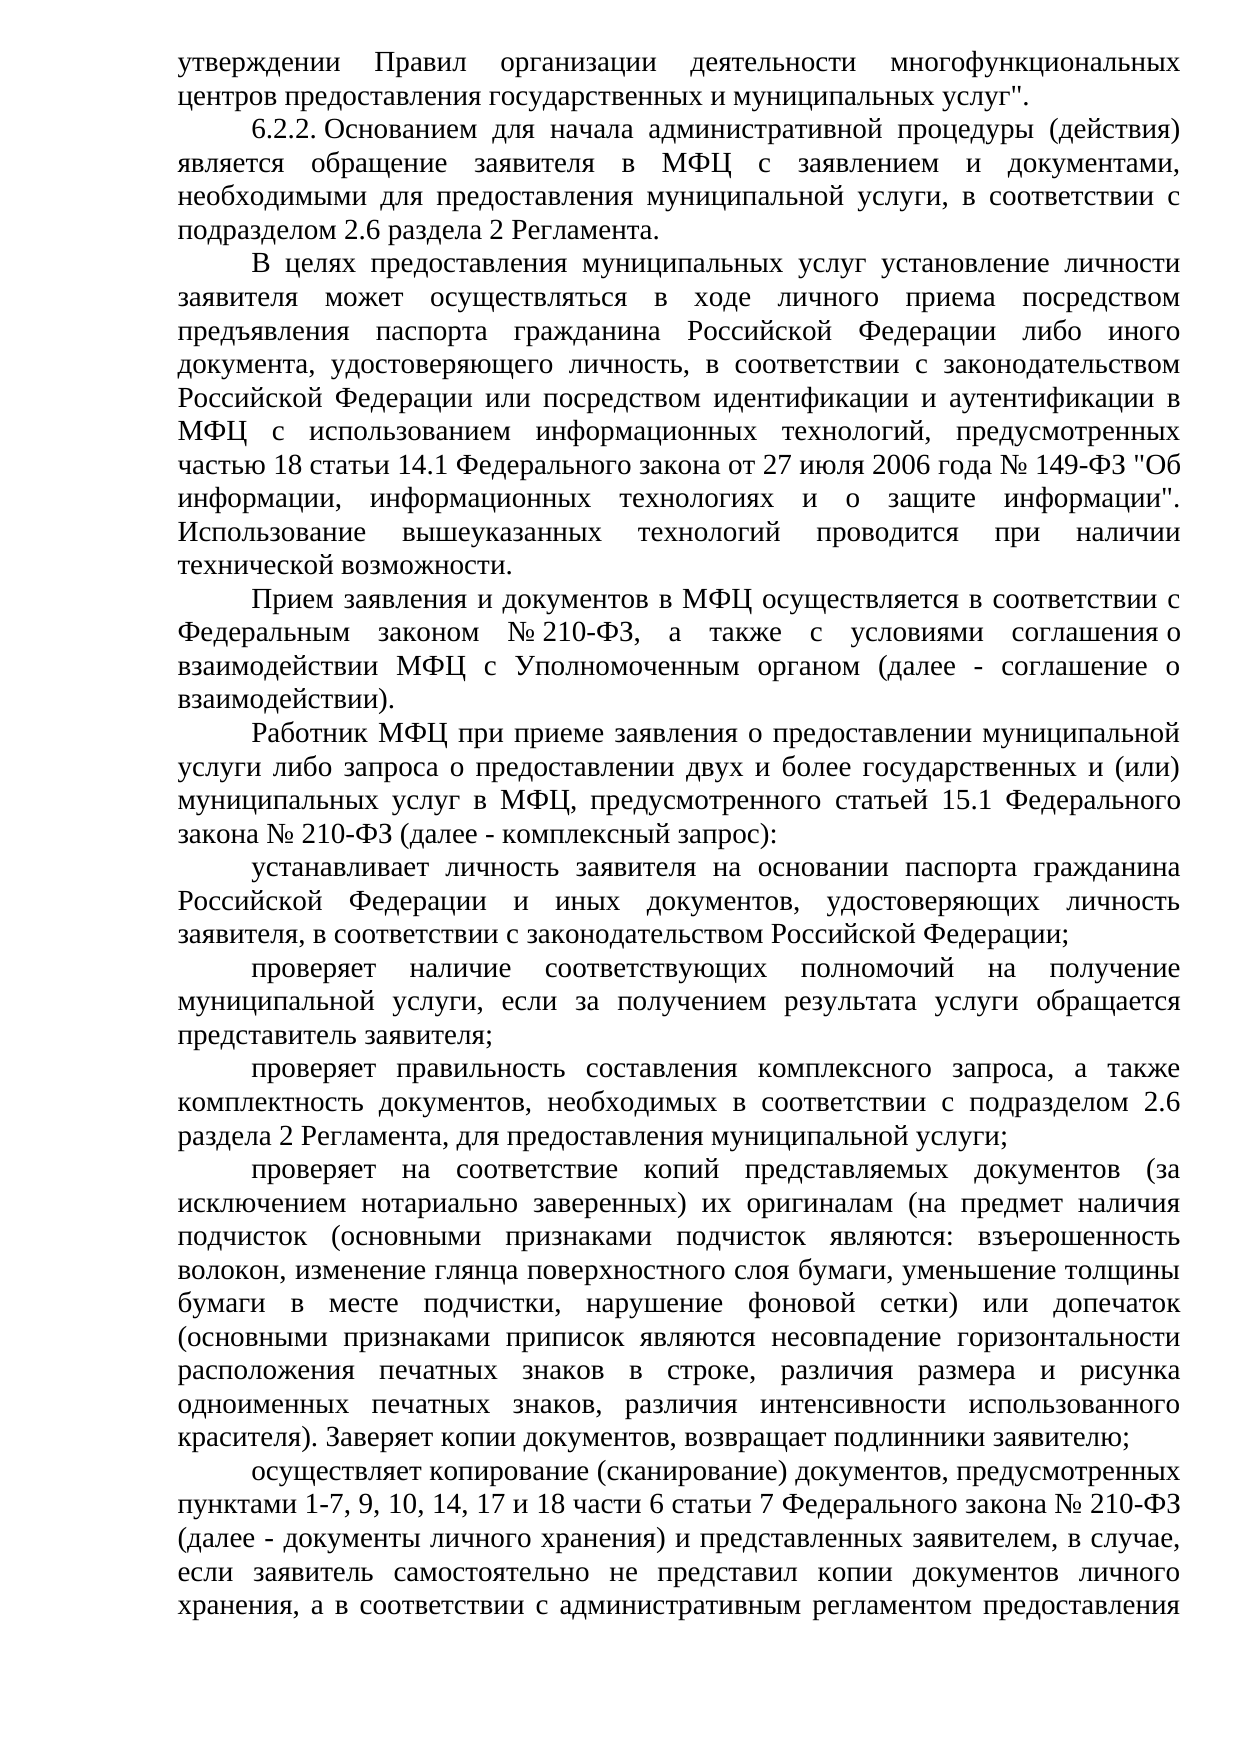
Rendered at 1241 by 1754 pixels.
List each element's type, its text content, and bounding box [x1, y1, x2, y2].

text 6.2.2. Основанием для начала административной процедуры (действия) является обращение заявителя в МФЦ с заявлением и документами, необходимыми для предоставления муниципальной услуги, в соответствии с подразделом 2.6 раздела 2 Регламента. [177, 111, 1181, 246]
text Работник МФЦ при приеме заявления о предоставлении муниципальной услуги либо запроса о предоставлении двух и более государственных и (или) муниципальных услуг в МФЦ, предусмотренного статьей 15.1 Федерального закона № 210-ФЗ (далее - комплексный запрос): [177, 715, 1181, 849]
text проверяет на соответствие копий представляемых документов (за исключением нотариально заверенных) их оригиналам (на предмет наличия подчисток (основными признаками подчисток являются: взъерошенность волокон, изменение глянца поверхностного слоя бумаги, уменьшение толщины бумаги в месте подчистки, нарушение фоновой сетки) или допечаток (основными признаками приписок являются несовпадение горизонтальности расположения печатных знаков в строке, различия размера и рисунка одноименных печатных знаков, различия интенсивности использованного красителя). Заверяет копии документов, возвращает подлинники заявителю; [177, 1151, 1181, 1453]
text проверяет наличие соответствующих полномочий на получение муниципальной услуги, если за получением результата услуги обращается представитель заявителя; [177, 950, 1181, 1051]
text проверяет правильность составления комплексного запроса, а также комплектность документов, необходимых в соответствии с подразделом 2.6 раздела 2 Регламента, для предоставления муниципальной услуги; [177, 1051, 1181, 1151]
text Прием заявления и документов в МФЦ осуществляется в соответствии с Федеральным законом № 210-ФЗ, а также с условиями соглашения о взаимодействии МФЦ с Уполномоченным органом (далее - соглашение о взаимодействии). [177, 581, 1181, 715]
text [177, 1453, 1181, 1621]
text устанавливает личность заявителя на основании паспорта гражданина Российской Федерации и иных документов, удостоверяющих личность заявителя, в соответствии с законодательством Российской Федерации; [177, 849, 1181, 950]
text В целях предоставления муниципальных услуг установление личности заявителя может осуществляться в ходе личного приема посредством предъявления паспорта гражданина Российской Федерации либо иного документа, удостоверяющего личность, в соответствии с законодательством Российской Федерации или посредством идентификации и аутентификации в МФЦ с использованием информационных технологий, предусмотренных частью 18 статьи 14.1 Федерального закона от 27 июля 2006 года № 149-ФЗ "Об информации, информационных технологиях и о защите информации". Использование вышеуказанных технологий проводится при наличии технической возможности. [177, 246, 1181, 581]
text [177, 44, 1181, 111]
